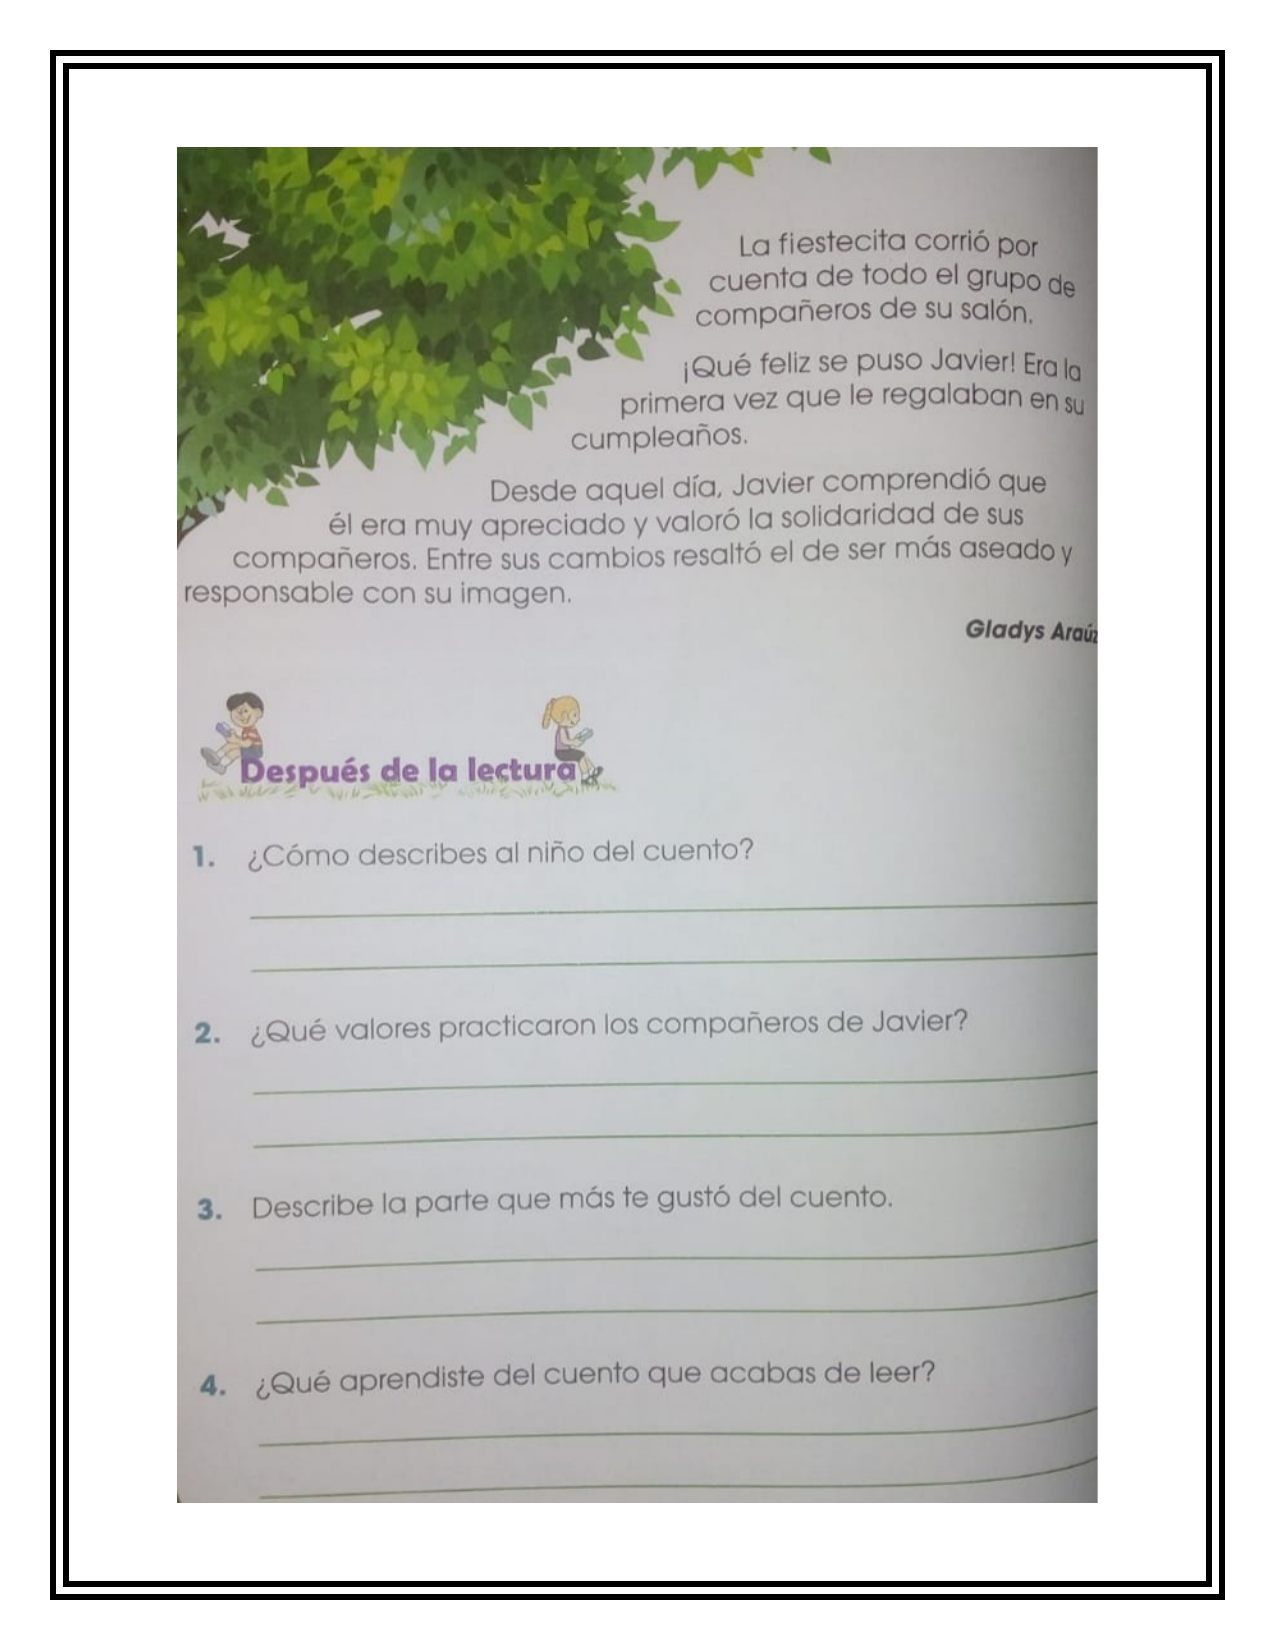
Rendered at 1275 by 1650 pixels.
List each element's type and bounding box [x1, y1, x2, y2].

picture [177, 147, 1098, 1503]
